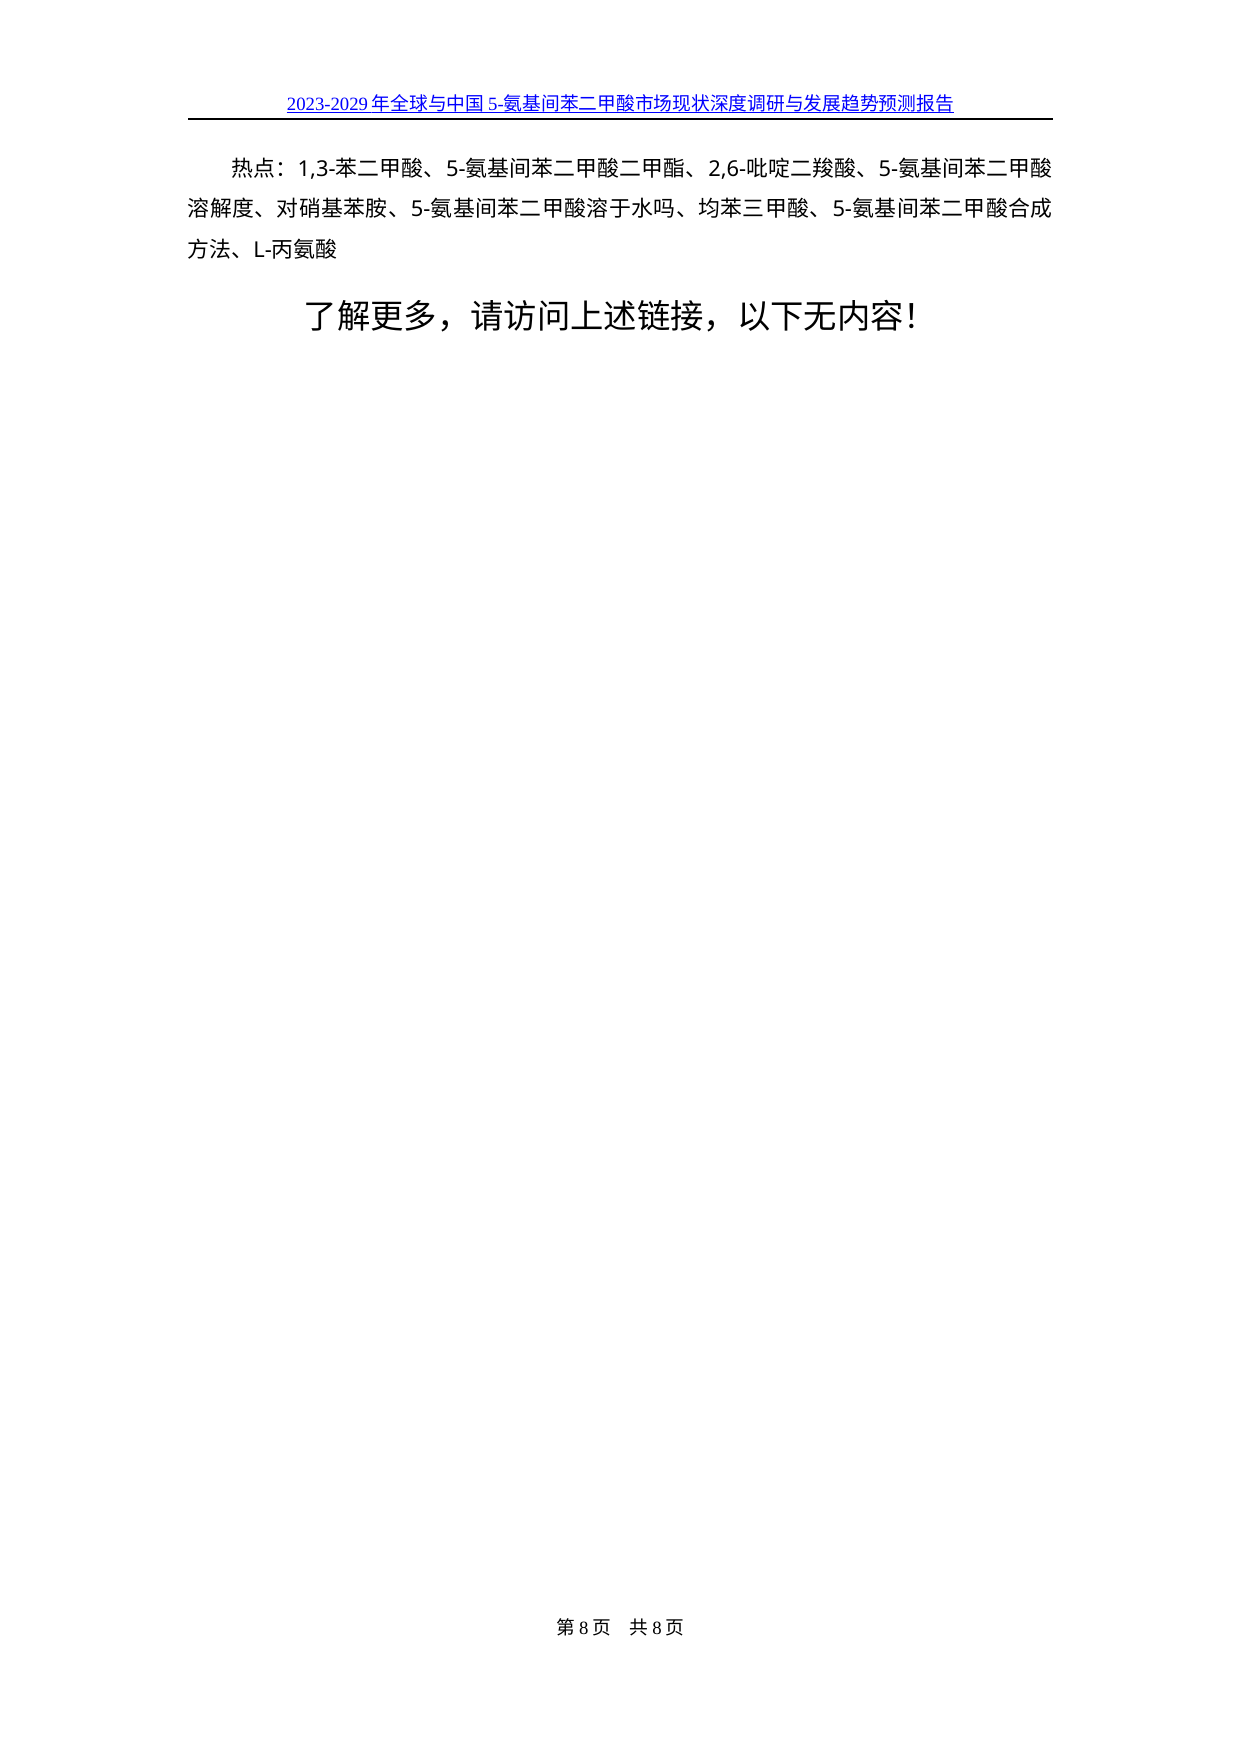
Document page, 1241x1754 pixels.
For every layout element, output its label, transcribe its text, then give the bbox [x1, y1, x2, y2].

text 热点：1,3-苯二甲酸、5-氨基间苯二甲酸二甲酯、2,6-吡啶二羧酸、5-氨基间苯二甲酸溶解度、对硝基苯胺、5-氨基间苯二甲酸溶于水吗、均苯三甲酸、5-氨基间苯二甲酸合成方法、L-丙氨酸 [187, 150, 1053, 264]
title 了解更多，请访问上述链接，以下无内容！ [187, 282, 1053, 347]
